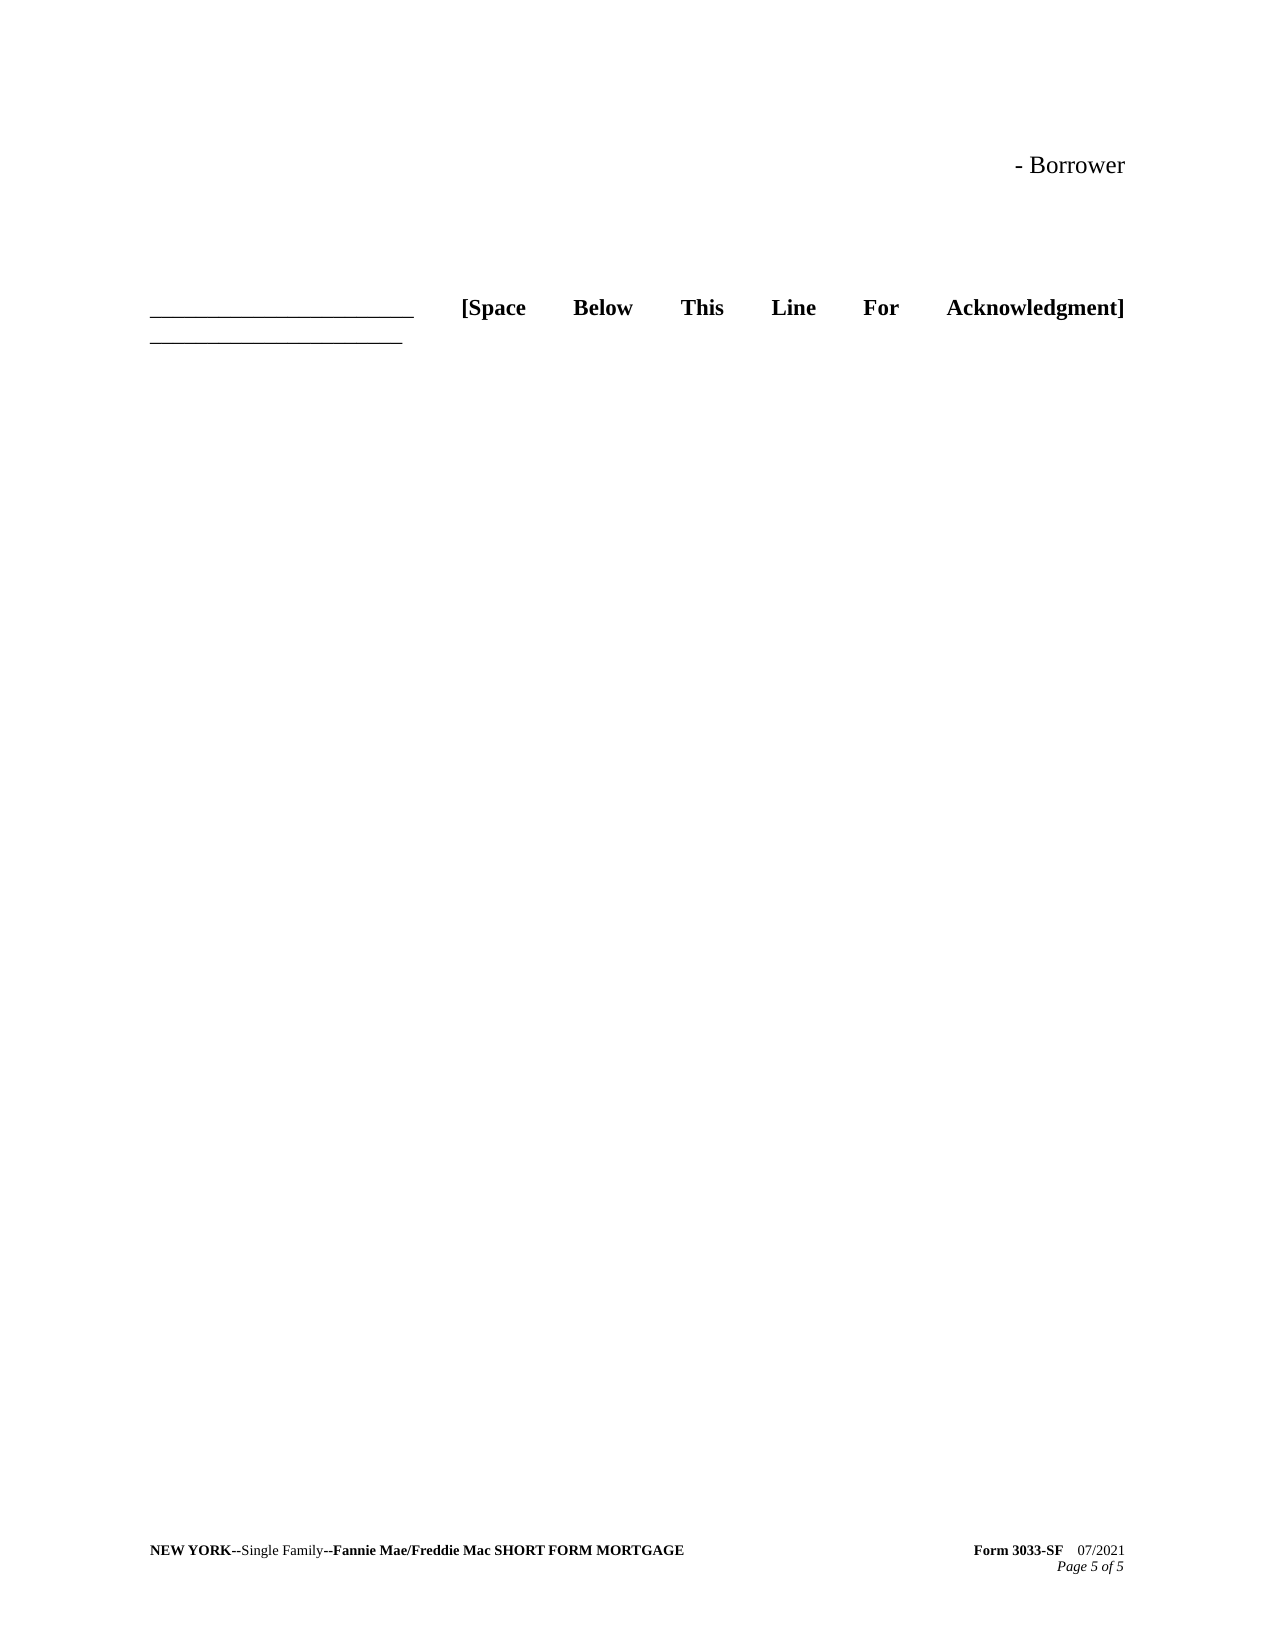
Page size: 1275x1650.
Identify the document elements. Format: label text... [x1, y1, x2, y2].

text - Borrower [150, 150, 1125, 179]
text _______________________ [Space Below This Line For Acknowledgment] ______________________ [150, 294, 1125, 346]
